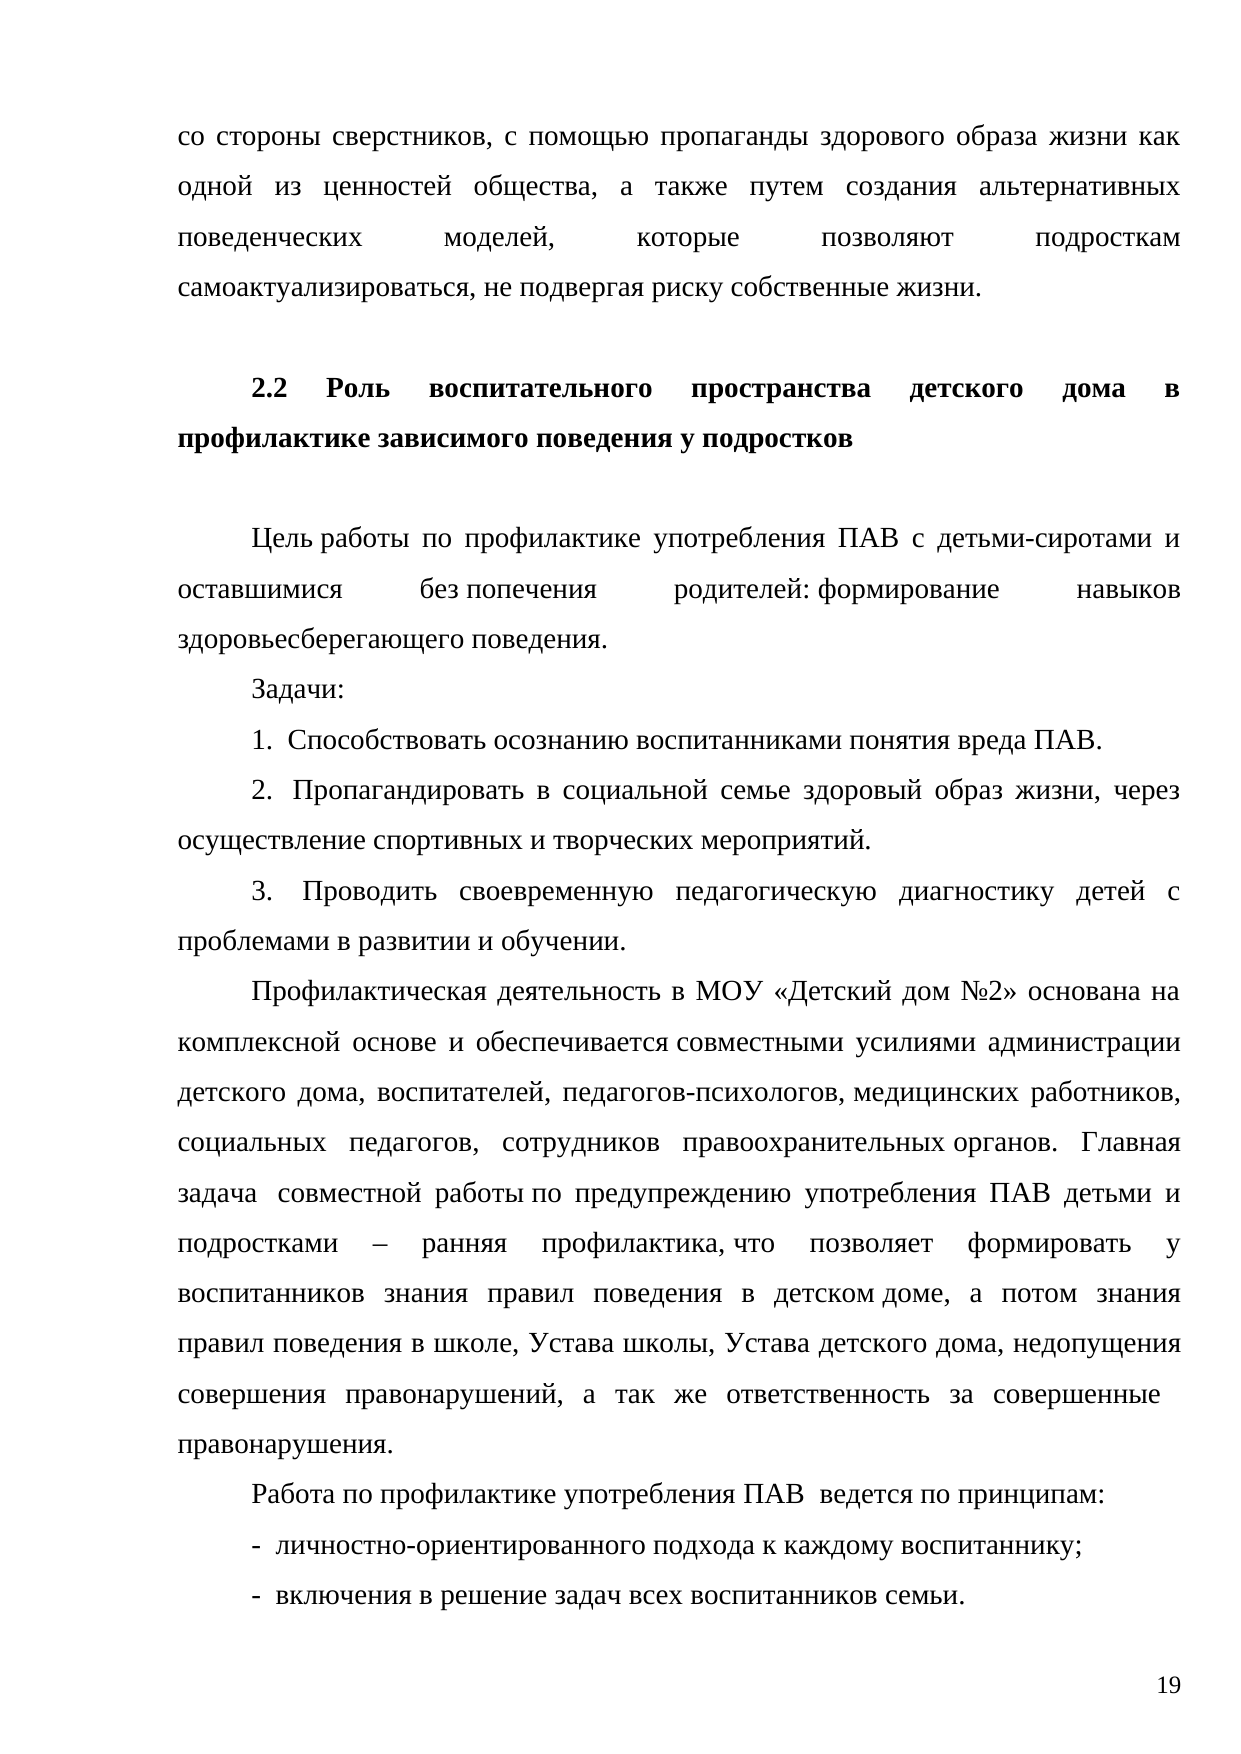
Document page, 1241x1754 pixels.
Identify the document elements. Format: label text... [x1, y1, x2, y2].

text - личностно-ориентированного подхода к каждому воспитаннику; [177, 1527, 1181, 1560]
text Задачи: [177, 672, 1181, 705]
text Профилактическая деятельность в МОУ «Детский дом №2» основана на комплексной основе и обеспечивается совместными усилиями администрации детского дома, воспитателей, педагогов-психологов, медицинских работников, социальных педагогов, сотрудников правоохранительных органов. Главная задача совместной работы по предупреждению употребления ПАВ детьми и подростками – ранняя профилактика, что позволяет формировать у воспитанников знания правил поведения в детском доме, а потом знания правил поведения в школе, Устава школы, Устава детского дома, недопущения совершения правонарушений, а так же ответственность за совершенные правонарушения. [177, 973, 1181, 1460]
text 1. Способствовать осознанию воспитанниками понятия вреда ПАВ. [177, 722, 1181, 755]
text 2. Пропагандировать в социальной семье здоровый образ жизни, через осуществление спортивных и творческих мероприятий. [177, 772, 1181, 856]
text Цель работы по профилактике употребления ПАВ с детьми-сиротами и оставшимися без попечения родителей: формирование навыков здоровьесберегающего поведения. [177, 521, 1181, 655]
text - включения в решение задач всех воспитанников семьи. [177, 1577, 1181, 1611]
text 3. Проводить своевременную педагогическую диагностику детей с проблемами в развитии и обучении. [177, 873, 1181, 957]
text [177, 118, 1181, 303]
text 2.2 Роль воспитательного пространства детского дома в профилактике зависимого поведения у подростков [177, 370, 1181, 453]
text Работа по профилактике употребления ПАВ ведется по принципам: [177, 1477, 1181, 1510]
